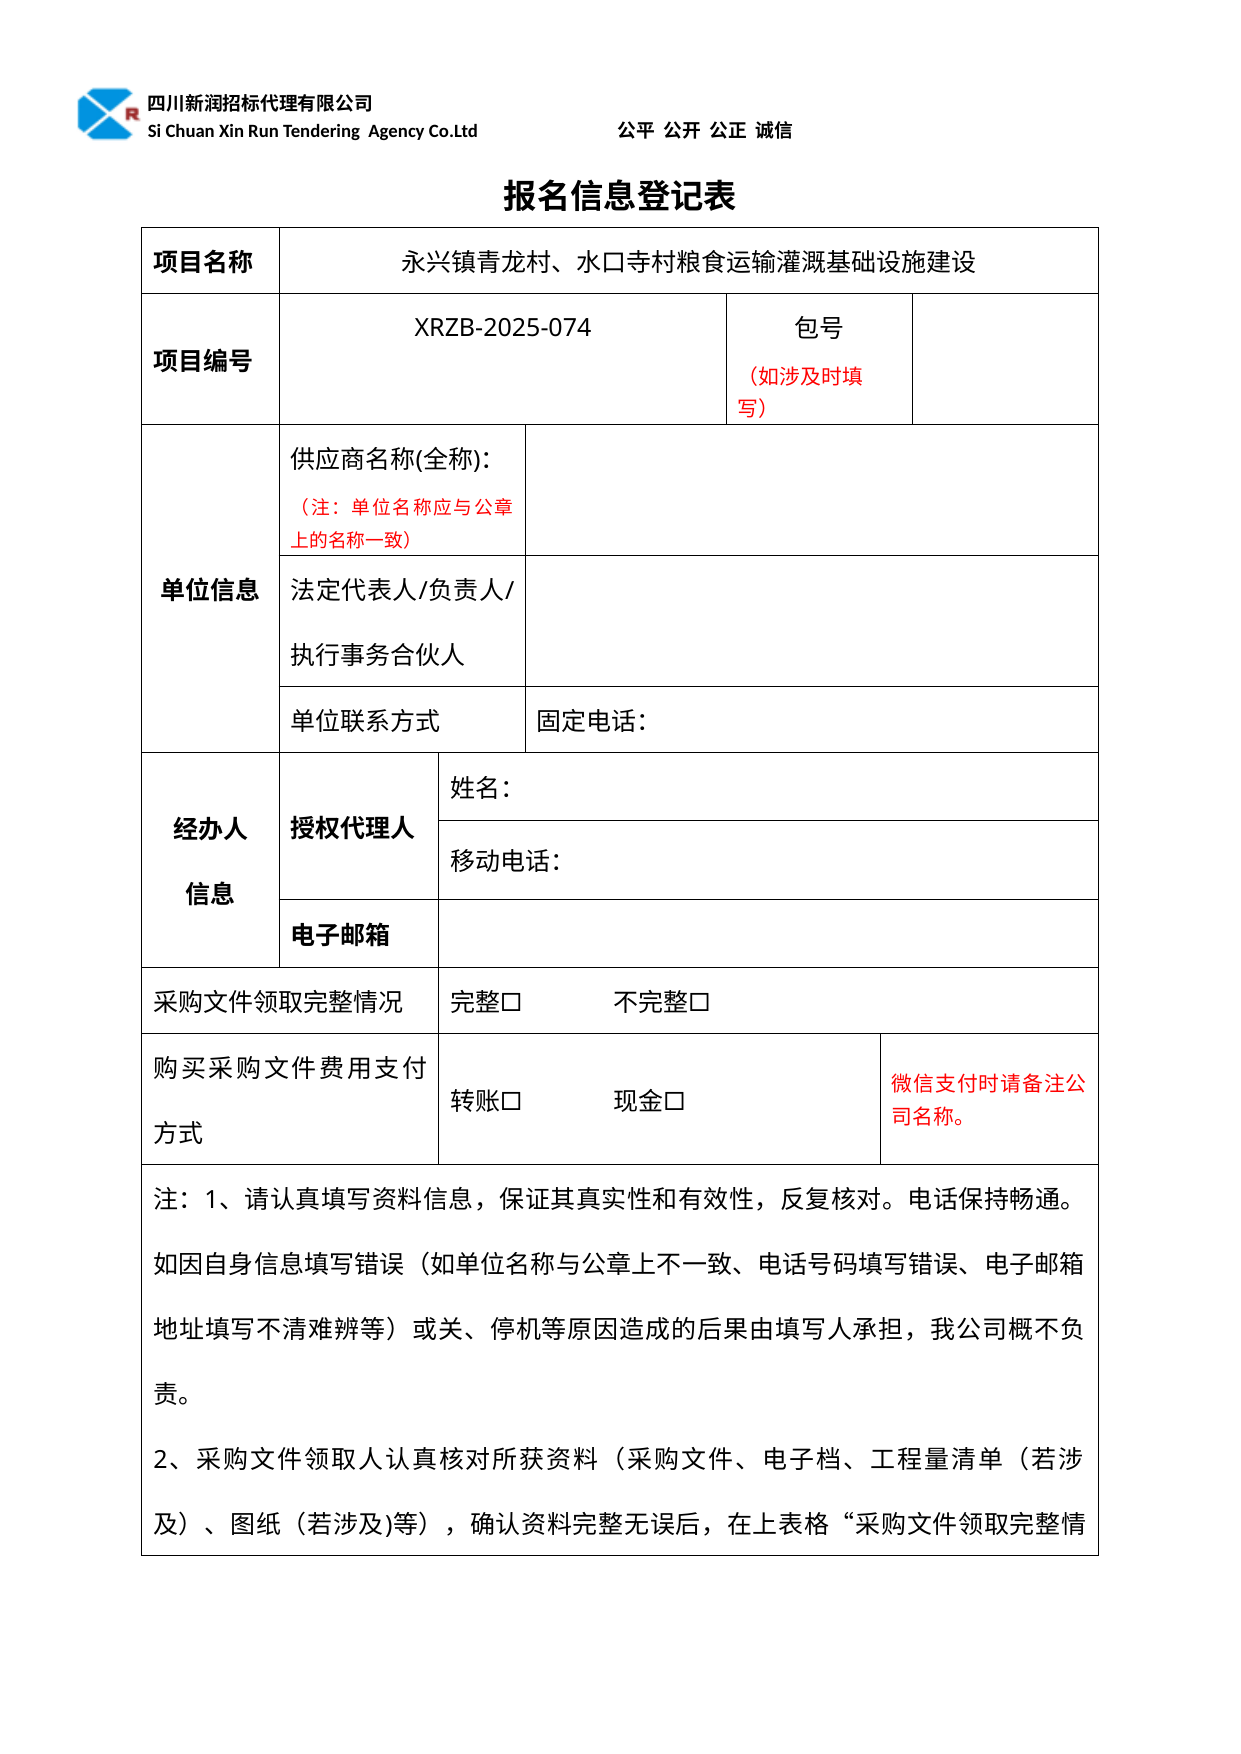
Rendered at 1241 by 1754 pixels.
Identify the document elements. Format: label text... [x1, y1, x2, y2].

table_cell 单位联系方式 [280, 687, 525, 752]
table_cell 移动电话： [439, 821, 1098, 899]
table_cell [526, 556, 1098, 686]
table_header 项目名称 [142, 228, 279, 293]
table_cell 电子邮箱 [280, 900, 438, 967]
table_cell XRZB-2025-074 [280, 294, 726, 424]
table_cell 授权代理人 [280, 753, 438, 899]
table_cell 固定电话： [526, 687, 1098, 752]
table_cell [439, 900, 1098, 967]
table_cell [526, 425, 1098, 555]
table_cell 完整 不完整 [439, 968, 1098, 1033]
table_cell 单位信息 [142, 425, 279, 752]
table_cell [913, 294, 1098, 424]
table_header 永兴镇青龙村、水口寺村粮食运输灌溉基础设施建设 [280, 228, 1098, 293]
table_cell 姓名： [439, 753, 1098, 819]
table_cell 包号 （如涉及时填写） [727, 294, 912, 424]
table_cell 法定代表人/负责人/执行事务合伙人 [280, 556, 525, 686]
table_cell 供应商名称(全称)： （注：单位名称应与公章上的名称一致） [280, 425, 525, 555]
table_cell 微信支付时请备注公司名称。 [881, 1034, 1098, 1164]
table_cell 转账 现金 [439, 1034, 880, 1164]
table_cell 项目编号 [142, 294, 279, 424]
table_cell 经办人 信息 [142, 753, 279, 967]
table_cell 采购文件领取完整情况 [142, 968, 438, 1033]
table_cell 购买采购文件费用支付方式 [142, 1034, 438, 1164]
picture [75, 85, 147, 147]
text 报名信息登记表 [148, 162, 1093, 227]
